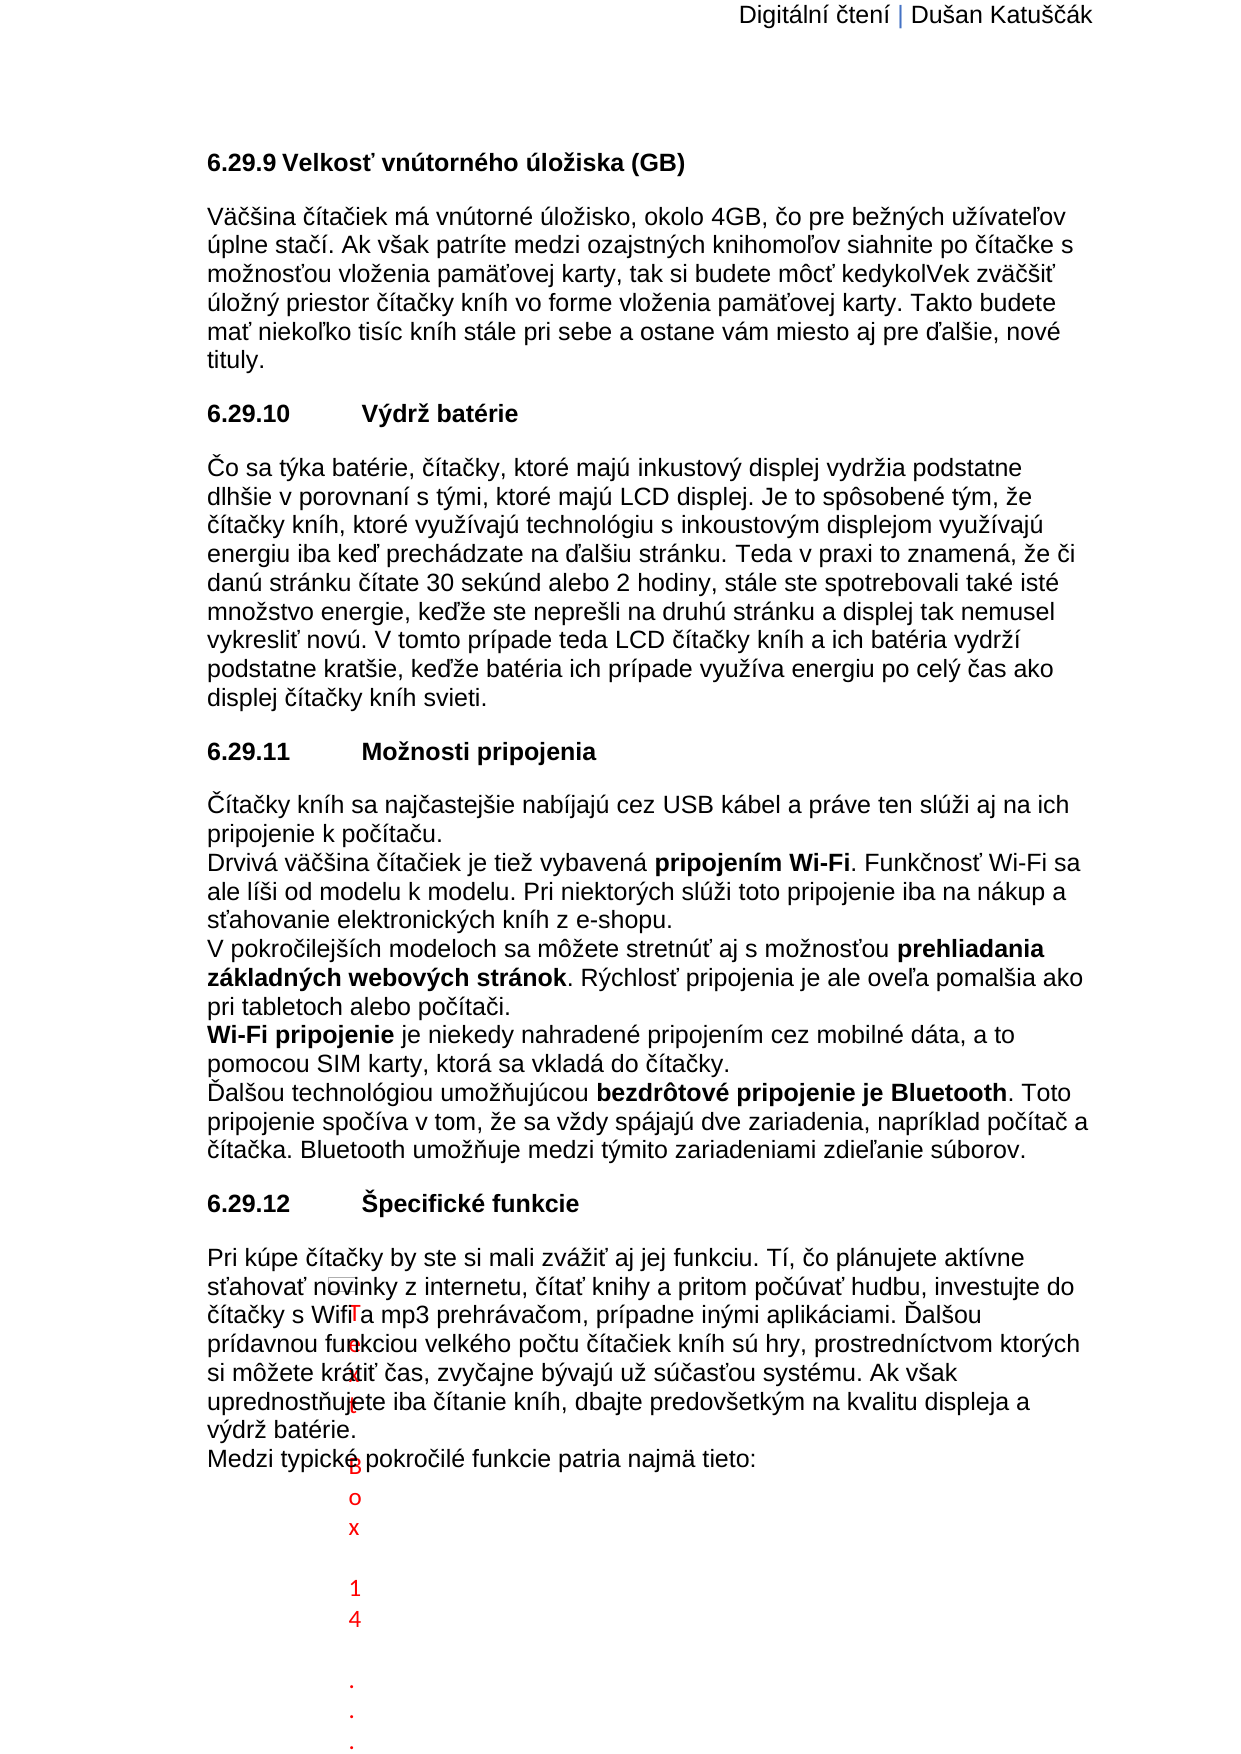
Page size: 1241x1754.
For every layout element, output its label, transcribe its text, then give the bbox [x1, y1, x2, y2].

text V pokročilejších modeloch sa môžete stretnúť aj s možnosťou prehliadania základných webových stránok. Rýchlosť pripojenia je ale oveľa pomalšia ako pri tabletoch alebo počítači. [207, 934, 1092, 1020]
text Medzi typické pokročilé funkcie patria najmä tieto: [207, 1444, 1092, 1473]
text Väčšina čítačiek má vnútorné úložisko, okolo 4GB, čo pre bežných užívateľov úplne stačí. Ak však patríte medzi ozajstných knihomoľov siahnite po čítačke s možnosťou vloženia pamäťovej karty, tak si budete môcť kedykolVek zväčšiť úložný priestor čítačky kníh vo forme vloženia pamäťovej karty. Takto budete mať niekoľko tisíc kníh stále pri sebe a ostane vám miesto aj pre ďalšie, nové tituly. [207, 201, 1092, 374]
text Ďalšou technológiou umožňujúcou bezdrôtové pripojenie je Bluetooth. Toto pripojenie spočíva v tom, že sa vždy spájajú dve zariadenia, napríklad počítač a čítačka. Bluetooth umožňuje medzi týmito zariadeniami zdieľanie súborov. [207, 1078, 1092, 1164]
text Čítačky kníh sa najčastejšie nabíjajú cez USB kábel a práve ten slúži aj na ich pripojenie k počítaču. [207, 790, 1092, 848]
text Čo sa týka batérie, čítačky, ktoré majú inkustový displej vydržia podstatne dlhšie v porovnaní s tými, ktoré majú LCD displej. Je to spôsobené tým, že čítačky kníh, ktoré využívajú technológiu s inkoustovým displejom využívajú energiu iba keď prechádzate na ďalšiu stránku. Teda v praxi to znamená, že či danú stránku čítate 30 sekúnd alebo 2 hodiny, stále ste spotrebovali také isté množstvo energie, keďže ste neprešli na druhú stránku a displej tak nemusel vykresliť novú. V tomto prípade teda LCD čítačky kníh a ich batéria vydrží podstatne kratšie, keďže batéria ich prípade využíva energiu po celý čas ako displej čítačky kníh svieti. [207, 453, 1092, 711]
text Pri kúpe čítačky by ste si mali zvážiť aj jej funkciu. Tí, čo plánujete aktívne sťahovať novinky z internetu, čítať knihy a pritom počúvať hudbu, investujte do čítačky s Wifi a mp3 prehrávačom, prípadne inými aplikáciami. Ďalšou prídavnou funkciou velkého počtu čítačiek kníh sú hry, prostredníctvom ktorých si môžete krátiť čas, zvyčajne bývajú už súčasťou systému. Ak však uprednostňujete iba čítanie kníh, dbajte predovšetkým na kvalitu displeja a výdrž batérie. [207, 1243, 1092, 1444]
text Drvivá väčšina čítačiek je tiež vybavená pripojením Wi-Fi. Funkčnosť Wi-Fi sa ale líši od modelu k modelu. Pri niektorých slúži toto pripojenie iba na nákup a sťahovanie elektronických kníh z e-shopu. [207, 848, 1092, 934]
text Wi-Fi pripojenie je niekedy nahradené pripojením cez mobilné dáta, a to pomocou SIM karty, ktorá sa vkladá do čítačky. [207, 1020, 1092, 1078]
subtitle Špecifické funkcie [207, 1189, 1092, 1218]
subtitle Možnosti pripojenia [207, 736, 1092, 765]
subtitle Výdrž batérie [207, 399, 1092, 428]
subtitle Velkosť vnútorného úložiska (GB) [207, 148, 1092, 176]
